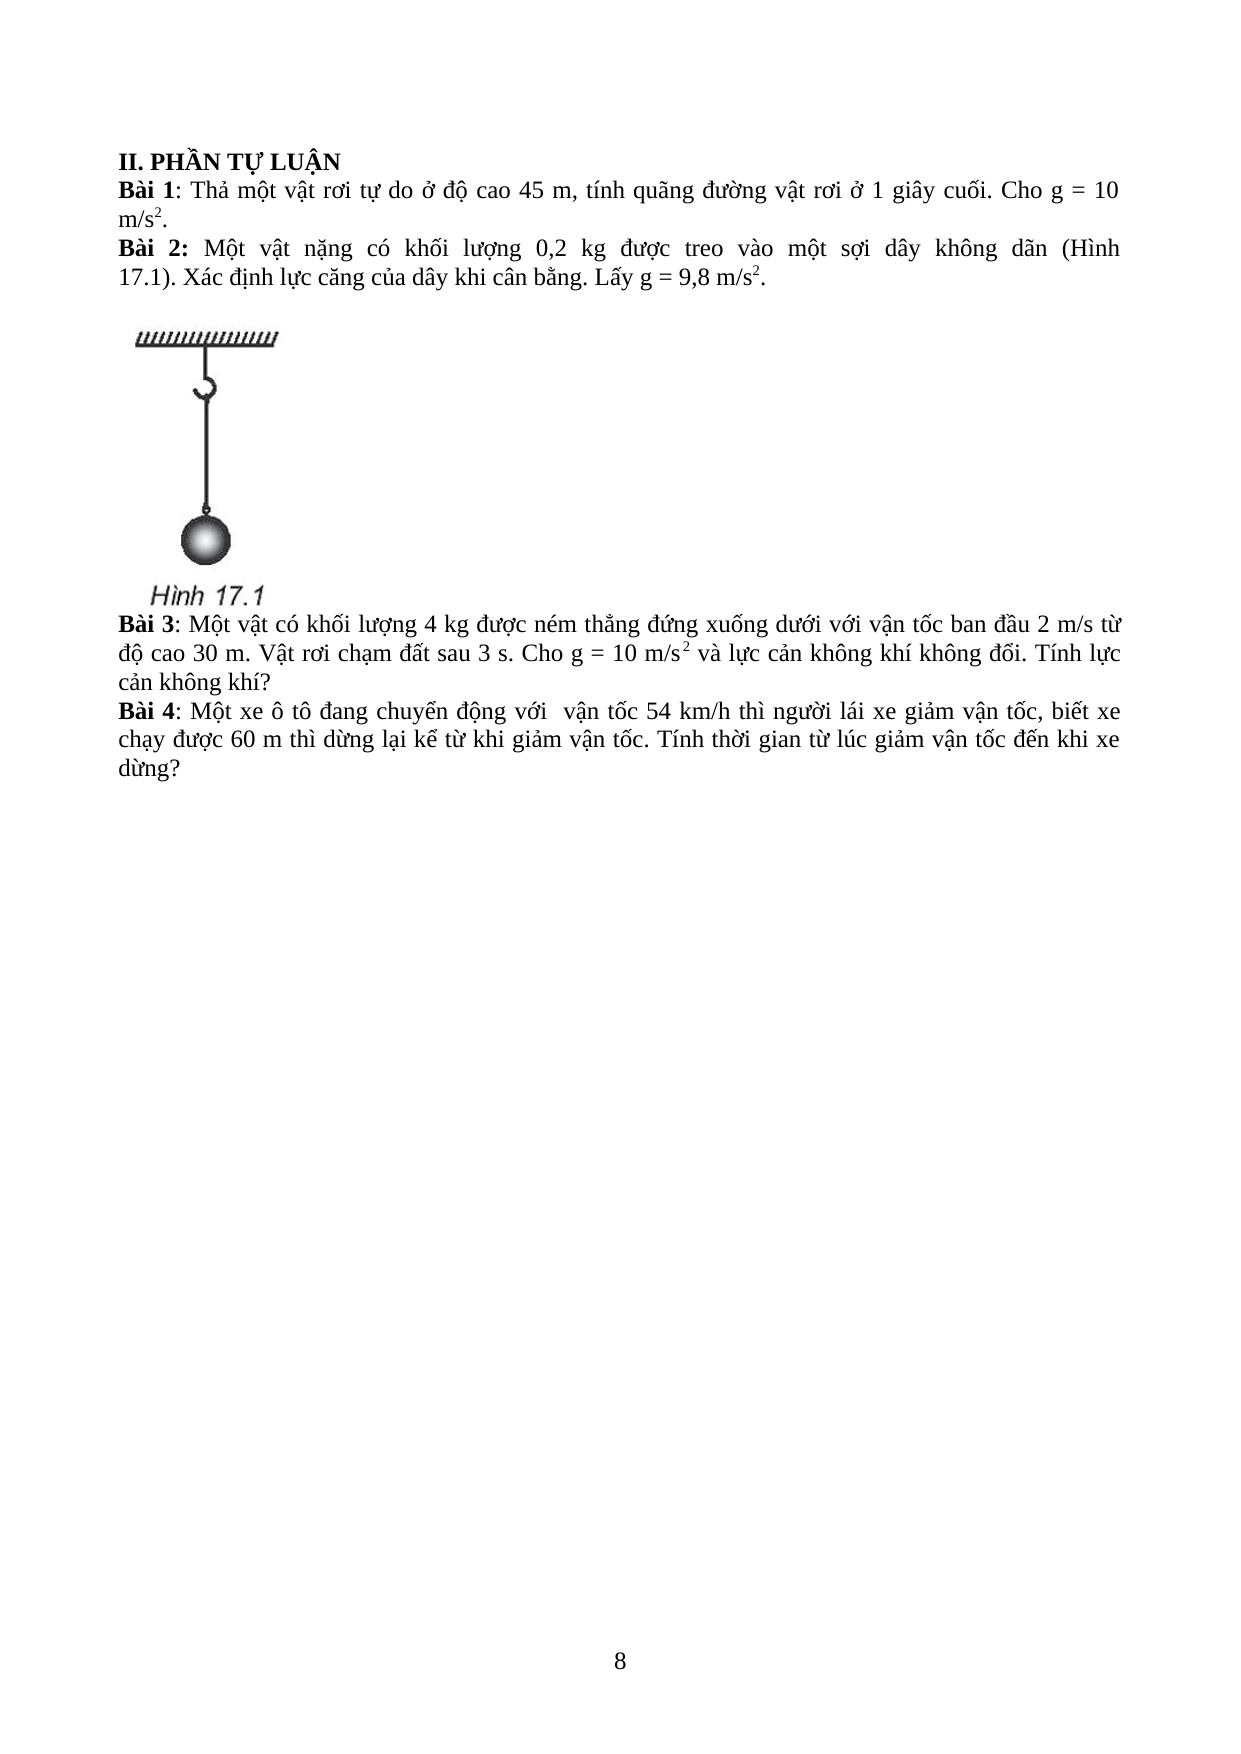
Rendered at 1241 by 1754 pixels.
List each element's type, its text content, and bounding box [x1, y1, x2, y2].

picture [118, 319, 309, 610]
text Bài 1: Thả một vật rơi tự do ở độ cao 45 m, tính quãng đường vật rơi ở 1 giây cuối. Cho g = 10 m/s2. [118, 176, 1122, 233]
text Bài 3: Một vật có khối lượng 4 kg được ném thẳng đứng xuống dưới với vận tốc ban đầu 2 m/s từ độ cao 30 m. Vật rơi chạm đất sau 3 s. Cho g = 10 m/s2 và lực cản không khí không đổi. Tính lực cản không khí? [118, 609, 1122, 696]
text II. PHẦN TỰ LUẬN [118, 147, 1122, 176]
text Bài 4: Một xe ô tô đang chuyển động với vận tốc 54 km/h thì người lái xe giảm vận tốc, biết xe chạy được 60 m thì dừng lại kể từ khi giảm vận tốc. Tính thời gian từ lúc giảm vận tốc đến khi xe dừng? [118, 696, 1122, 782]
text Bài 2: Một vật nặng có khối lượng 0,2 kg được treo vào một sợi dây không dãn (Hình 17.1). Xác định lực căng của dây khi cân bằng. Lấy g = 9,8 m/s2. [118, 233, 1122, 291]
